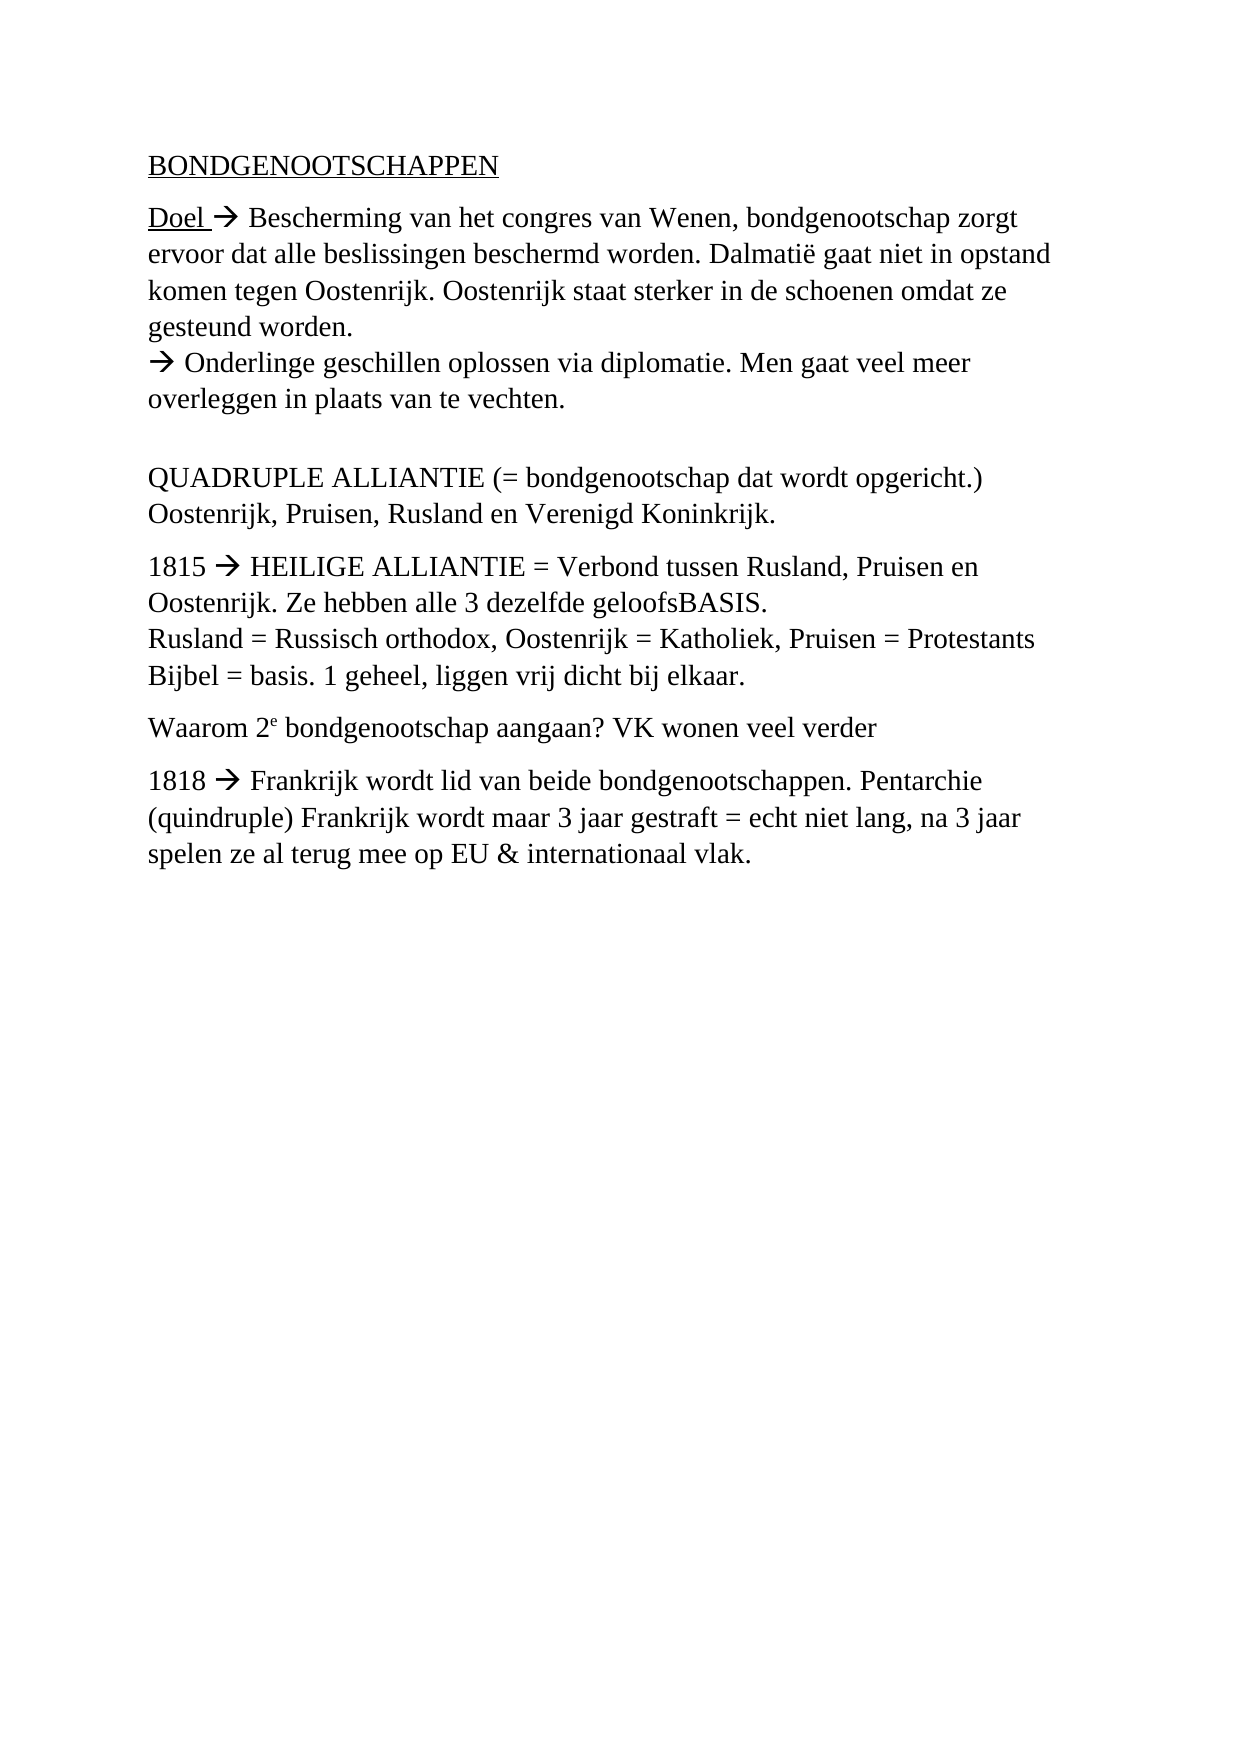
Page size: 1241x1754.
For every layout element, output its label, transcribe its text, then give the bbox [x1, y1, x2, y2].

text 1815 HEILIGE ALLIANTIE = Verbond tussen Rusland, Pruisen en Oostenrijk. Ze hebben alle 3 dezelfde geloofsBASIS. Rusland = Russisch orthodox, Oostenrijk = Katholiek, Pruisen = Protestants Bijbel = basis. 1 geheel, liggen vrij dicht bij elkaar. [148, 549, 1093, 691]
text 1818 Frankrijk wordt lid van beide bondgenootschappen. Pentarchie (quindruple) Frankrijk wordt maar 3 jaar gestraft = echt niet lang, na 3 jaar spelen ze al terug mee op EU & internationaal vlak. [148, 763, 1093, 869]
text BONDGENOOTSCHAPPEN [148, 148, 1093, 181]
text Doel Bescherming van het congres van Wenen, bondgenootschap zorgt ervoor dat alle beslissingen beschermd worden. Dalmatië gaat niet in opstand komen tegen Oostenrijk. Oostenrijk staat sterker in de schoenen omdat ze gesteund worden. Onderlinge geschillen oplossen via diplomatie. Men gaat veel meer overleggen in plaats van te vechten. QUADRUPLE ALLIANTIE (= bondgenootschap dat wordt opgericht.) Oostenrijk, Pruisen, Rusland en Verenigd Koninkrijk. [148, 200, 1093, 530]
text Waarom 2e bondgenootschap aangaan? VK wonen veel verder [148, 711, 1093, 744]
